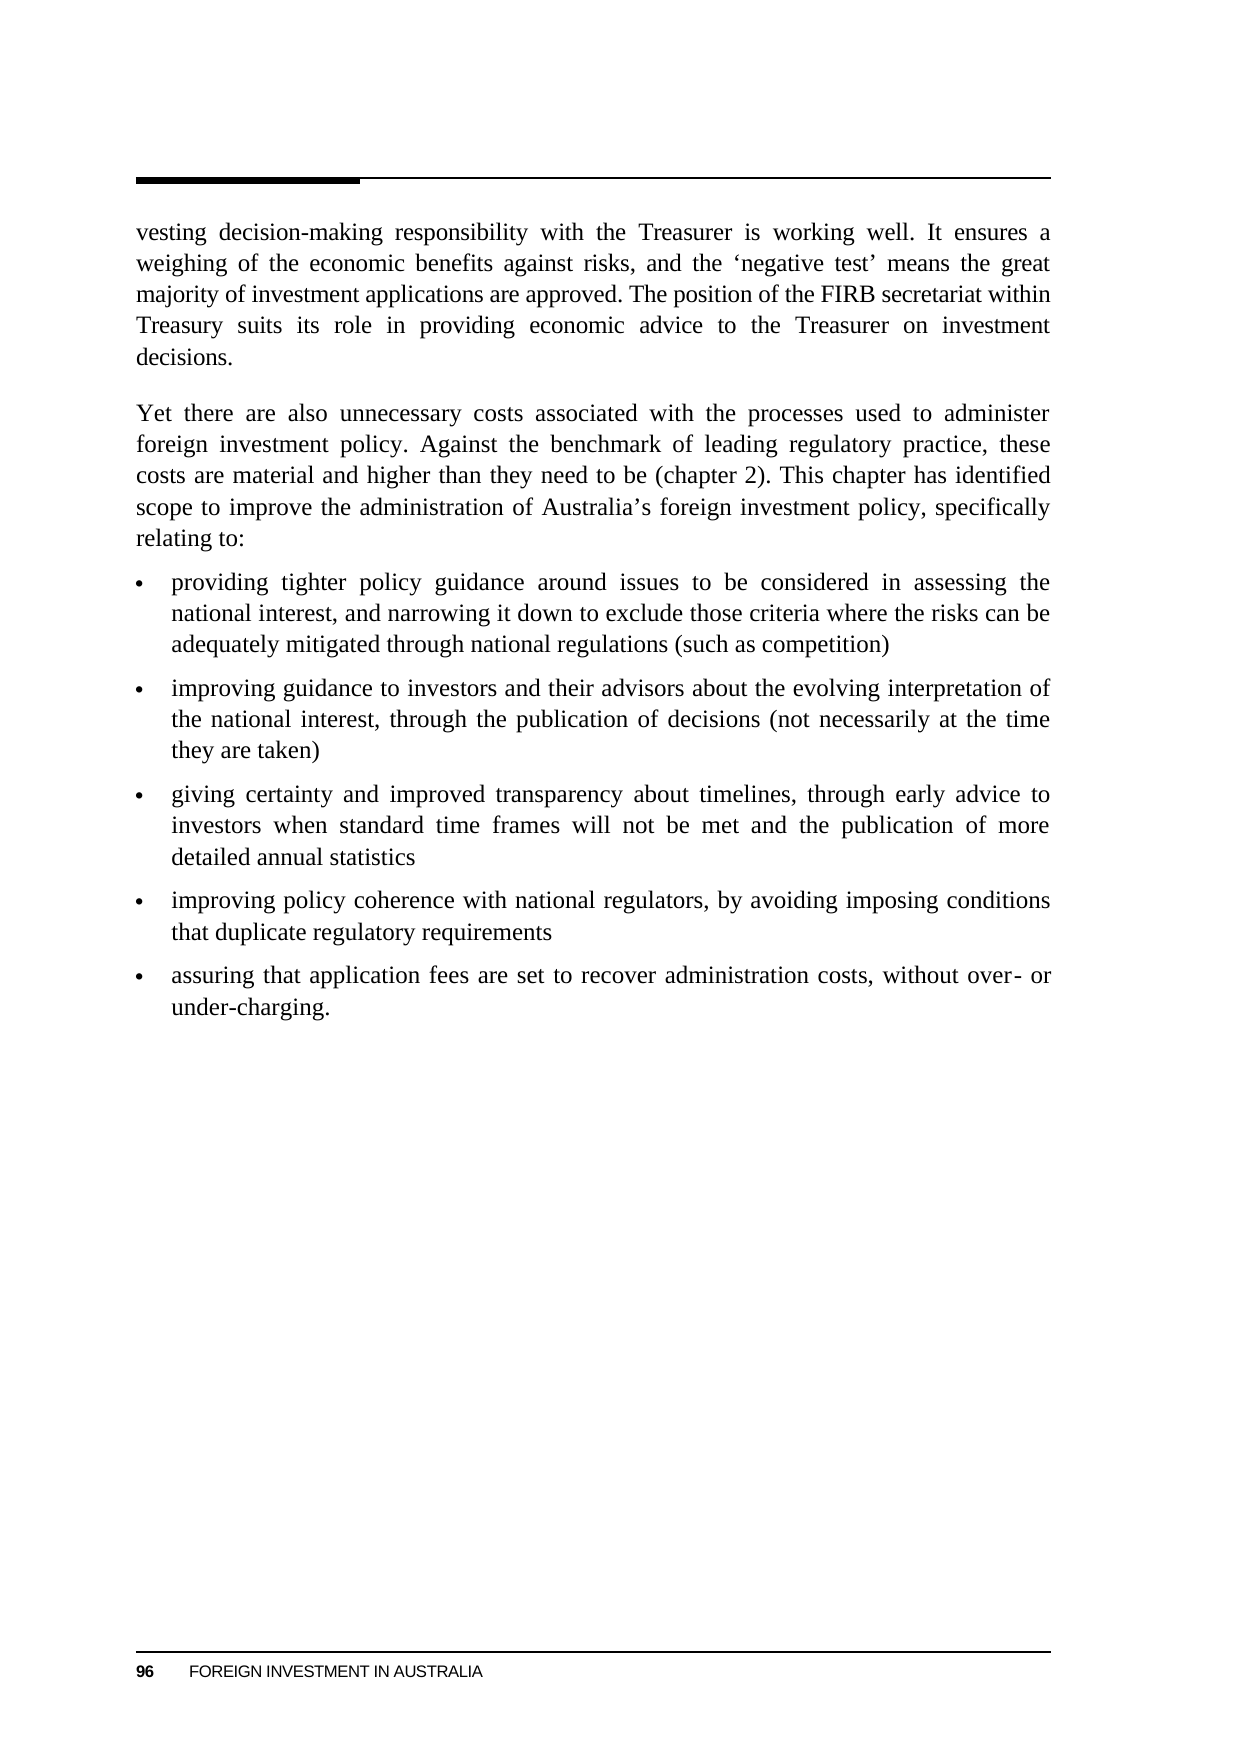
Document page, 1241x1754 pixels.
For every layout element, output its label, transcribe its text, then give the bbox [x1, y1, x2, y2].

list assuring that application fees are set to recover administration costs, without over- or under-charging. [136, 958, 1051, 1021]
text Yet there are also unnecessary costs associated with the processes used to administer foreign investment policy. Against the benchmark of leading regulatory practice, these costs are material and higher than they need to be (chapter 2). This chapter has identified scope to improve the administration of Australia’s foreign investment policy, specifically relating to: [136, 396, 1051, 552]
list giving certainty and improved transparency about timelines, through early advice to investors when standard time frames will not be met and the publication of more detailed annual statistics [136, 777, 1051, 871]
list improving policy coherence with national regulators, by avoiding imposing conditions that duplicate regulatory requirements [136, 883, 1051, 946]
list providing tighter policy guidance around issues to be considered in assessing the national interest, and narrowing it down to exclude those criteria where the risks can be adequately mitigated through national regulations (such as competition) [136, 564, 1051, 658]
list improving guidance to investors and their advisors about the evolving interpretation of the national interest, through the publication of decisions (not necessarily at the time they are taken) [136, 671, 1051, 764]
